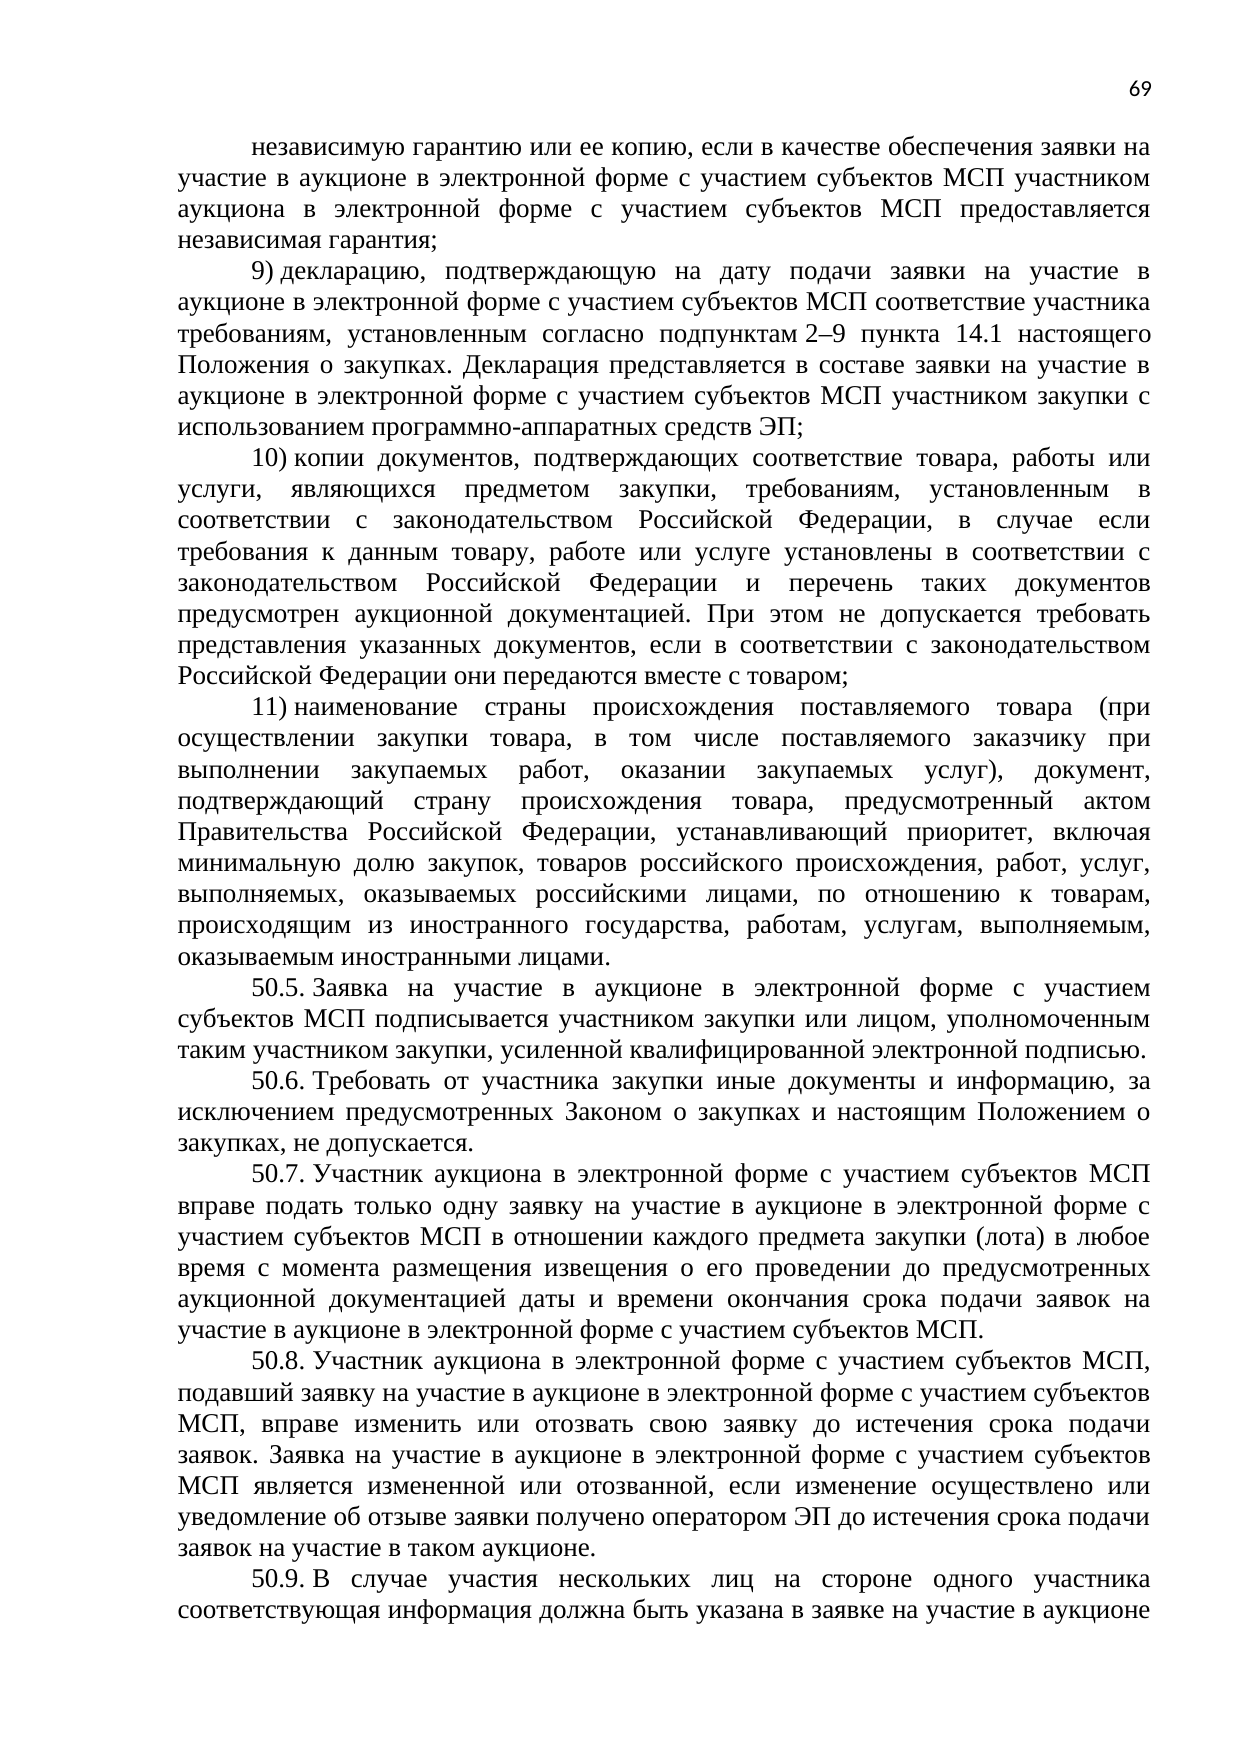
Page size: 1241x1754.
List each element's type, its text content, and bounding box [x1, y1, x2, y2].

text 50.5. Заявка на участие в аукционе в электронной форме с участием субъектов МСП подписывается участником закупки или лицом, уполномоченным таким участником закупки, усиленной квалифицированной электронной подписью. [177, 971, 1152, 1064]
text независимую гарантию или ее копию, если в качестве обеспечения заявки на участие в аукционе в электронной форме с участием субъектов МСП участником аукциона в электронной форме с участием субъектов МСП предоставляется независимая гарантия; [177, 130, 1152, 254]
text 9) декларацию, подтверждающую на дату подачи заявки на участие в аукционе в электронной форме с участием субъектов МСП соответствие участника требованиям, установленным согласно подпунктам 2–9 пункта 14.1 настоящего Положения о закупках. Декларация представляется в составе заявки на участие в аукционе в электронной форме с участием субъектов МСП участником закупки с использованием программно-аппаратных средств ЭП; [177, 254, 1152, 441]
text 50.8. Участник аукциона в электронной форме с участием субъектов МСП, подавший заявку на участие в аукционе в электронной форме с участием субъектов МСП, вправе изменить или отозвать свою заявку до истечения срока подачи заявок. Заявка на участие в аукционе в электронной форме с участием субъектов МСП является измененной или отозванной, если изменение осуществлено или уведомление об отзыве заявки получено оператором ЭП до истечения срока подачи заявок на участие в таком аукционе. [177, 1344, 1152, 1562]
text 50.7. Участник аукциона в электронной форме с участием субъектов МСП вправе подать только одну заявку на участие в аукционе в электронной форме с участием субъектов МСП в отношении каждого предмета закупки (лота) в любое время с момента размещения извещения о его проведении до предусмотренных аукционной документацией даты и времени окончания срока подачи заявок на участие в аукционе в электронной форме с участием субъектов МСП. [177, 1158, 1152, 1344]
text 11) наименование страны происхождения поставляемого товара (при осуществлении закупки товара, в том числе поставляемого заказчику при выполнении закупаемых работ, оказании закупаемых услуг), документ, подтверждающий страну происхождения товара, предусмотренный актом Правительства Российской Федерации, устанавливающий приоритет, включая минимальную долю закупок, товаров российского происхождения, работ, услуг, выполняемых, оказываемых российскими лицами, по отношению к товарам, происходящим из иностранного государства, работам, услугам, выполняемым, оказываемым иностранными лицами. [177, 690, 1152, 971]
text 10) копии документов, подтверждающих соответствие товара, работы или услуги, являющихся предметом закупки, требованиям, установленным в соответствии с законодательством Российской Федерации, в случае если требования к данным товару, работе или услуге установлены в соответствии с законодательством Российской Федерации и перечень таких документов предусмотрен аукционной документацией. При этом не допускается требовать представления указанных документов, если в соответствии с законодательством Российской Федерации они передаются вместе с товаром; [177, 441, 1152, 690]
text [177, 1562, 1152, 1625]
text 50.6. Требовать от участника закупки иные документы и информацию, за исключением предусмотренных Законом о закупках и настоящим Положением о закупках, не допускается. [177, 1064, 1152, 1158]
